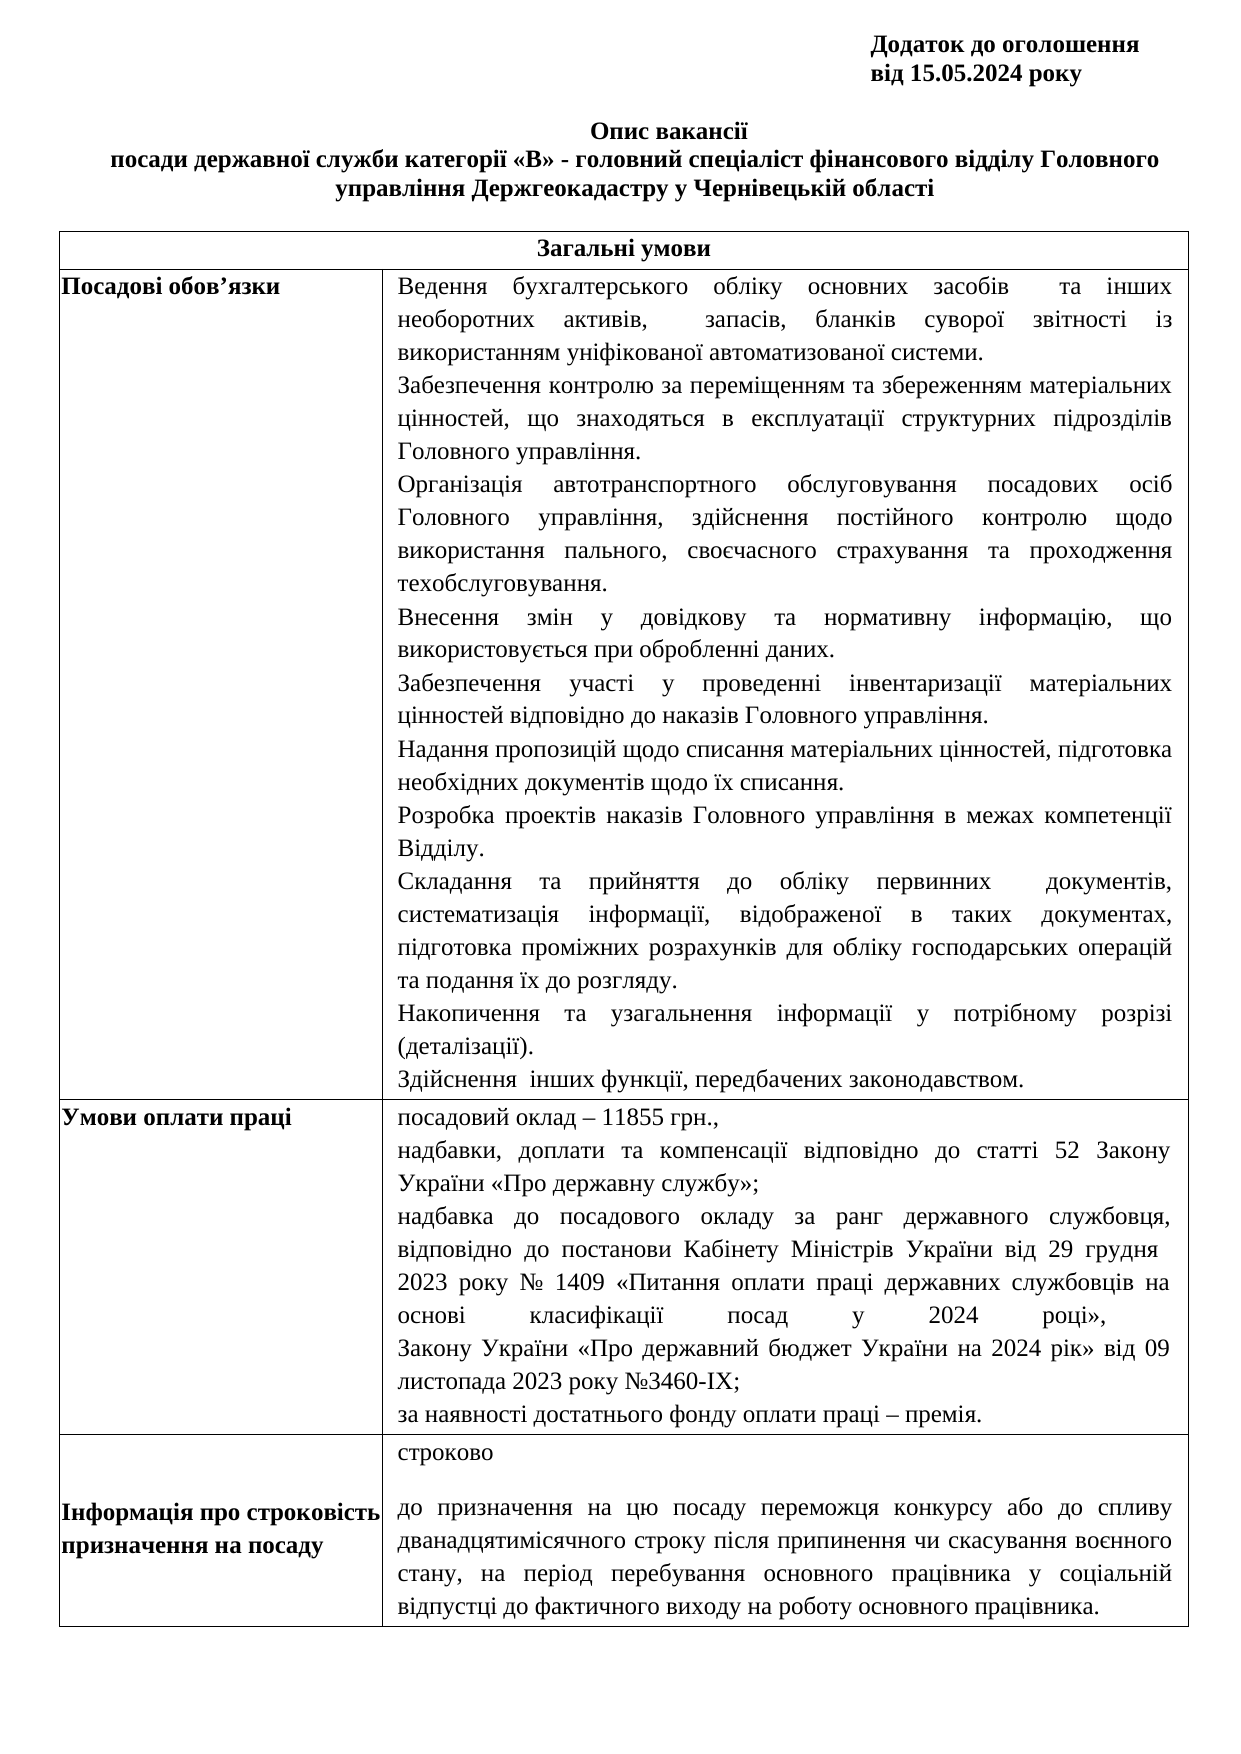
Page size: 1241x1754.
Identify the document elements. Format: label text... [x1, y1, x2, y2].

table_header Загальні умови [60, 232, 1188, 269]
table_cell посадовий оклад – 11855 грн., надбавки, доплати та компенсації відповідно до статті 52 Закону України «Про державну службу»; надбавка до посадового окладу за ранг державного службовця, відповідно до постанови Кабінету Міністрів України від 29 грудня 2023 року № 1409 «Питання оплати праці державних службовців на основі класифікації посад у 2024 році», Закону України «Про державний бюджет України на 2024 рік» від 09 листопада 2023 року №3460-IX; за наявності достатнього фонду оплати праці – премія. [383, 1100, 1188, 1434]
text Опис вакансії посади державної служби категорії «В» - головний спеціаліст фінансового відділу Головного управління Держгеокадастру у Чернівецькій області [59, 116, 1211, 202]
table_cell строково до призначення на цю посаду переможця конкурсу або до спливу дванадцятимісячного строку після припинення чи скасування воєнного стану, на період перебування основного працівника у соціальній відпустці до фактичного виходу на роботу основного працівника. [383, 1435, 1188, 1626]
table_cell Інформація про строковість призначення на посаду [60, 1435, 382, 1626]
text від 15.05.2024 року [59, 58, 1211, 87]
table_cell Ведення бухгалтерського обліку основних засобів та інших необоротних активів, запасів, бланків суворої звітності із використанням уніфікованої автоматизованої системи. Забезпечення контролю за переміщенням та збереженням матеріальних цінностей, що знаходяться в експлуатації структурних підрозділів Головного управління. Організація автотранспортного обслуговування посадових осіб Головного управління, здійснення постійного контролю щодо використання пального, своєчасного страхування та проходження техобслуговування. Внесення змін у довідкову та нормативну інформацію, що використовується при обробленні даних. Забезпечення участі у проведенні інвентаризації матеріальних цінностей відповідно до наказів Головного управління. Надання пропозицій щодо списання матеріальних цінностей, підготовка необхідних документів щодо їх списання. Розробка проектів наказів Головного управління в межах компетенції Відділу. Складання та прийняття до обліку первинних документів, систематизація інформації, відображеної в таких документах, підготовка проміжних розрахунків для обліку господарських операцій та подання їх до розгляду. Накопичення та узагальнення інформації у потрібному розрізі (деталізації). Здійснення інших функції, передбачених законодавством. [383, 270, 1188, 1099]
table_cell Умови оплати праці [60, 1100, 382, 1434]
text Додаток до оголошення [59, 29, 1211, 58]
table_cell Посадові обов’язки [60, 270, 382, 1099]
